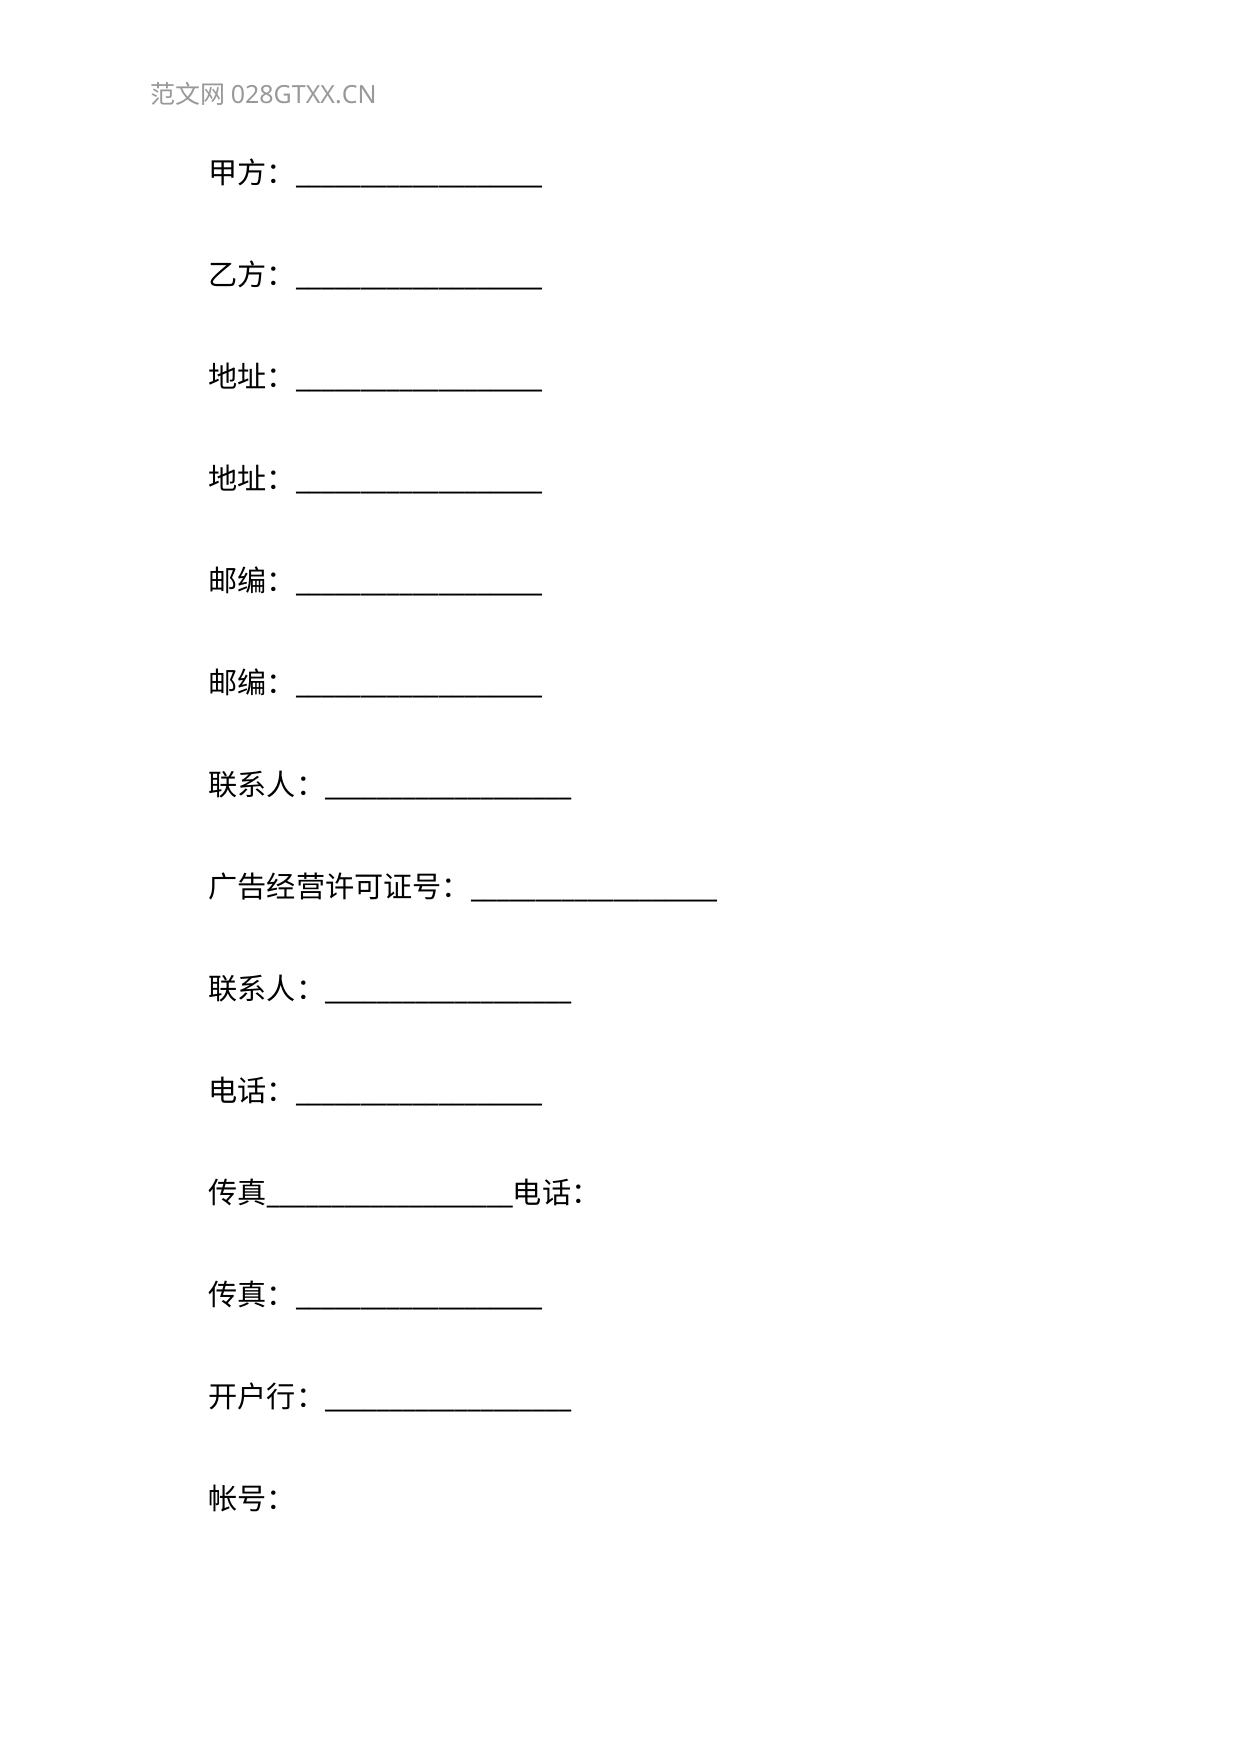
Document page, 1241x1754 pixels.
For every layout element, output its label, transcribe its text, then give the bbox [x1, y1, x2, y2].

text 帐号： [150, 1476, 1090, 1518]
text 邮编：___________________ [150, 558, 1090, 600]
text 电话：___________________ [150, 1068, 1090, 1110]
text 联系人：___________________ [150, 762, 1090, 804]
text 开户行：___________________ [150, 1374, 1090, 1416]
text 传真：___________________ [150, 1272, 1090, 1314]
text 邮编：___________________ [150, 660, 1090, 702]
text 传真___________________电话： [150, 1170, 1090, 1212]
text 联系人：___________________ [150, 966, 1090, 1008]
text 地址：___________________ [150, 354, 1090, 396]
text 地址：___________________ [150, 456, 1090, 498]
text 甲方：___________________ [150, 150, 1090, 192]
text 乙方：___________________ [150, 252, 1090, 294]
text 广告经营许可证号：___________________ [150, 864, 1090, 906]
